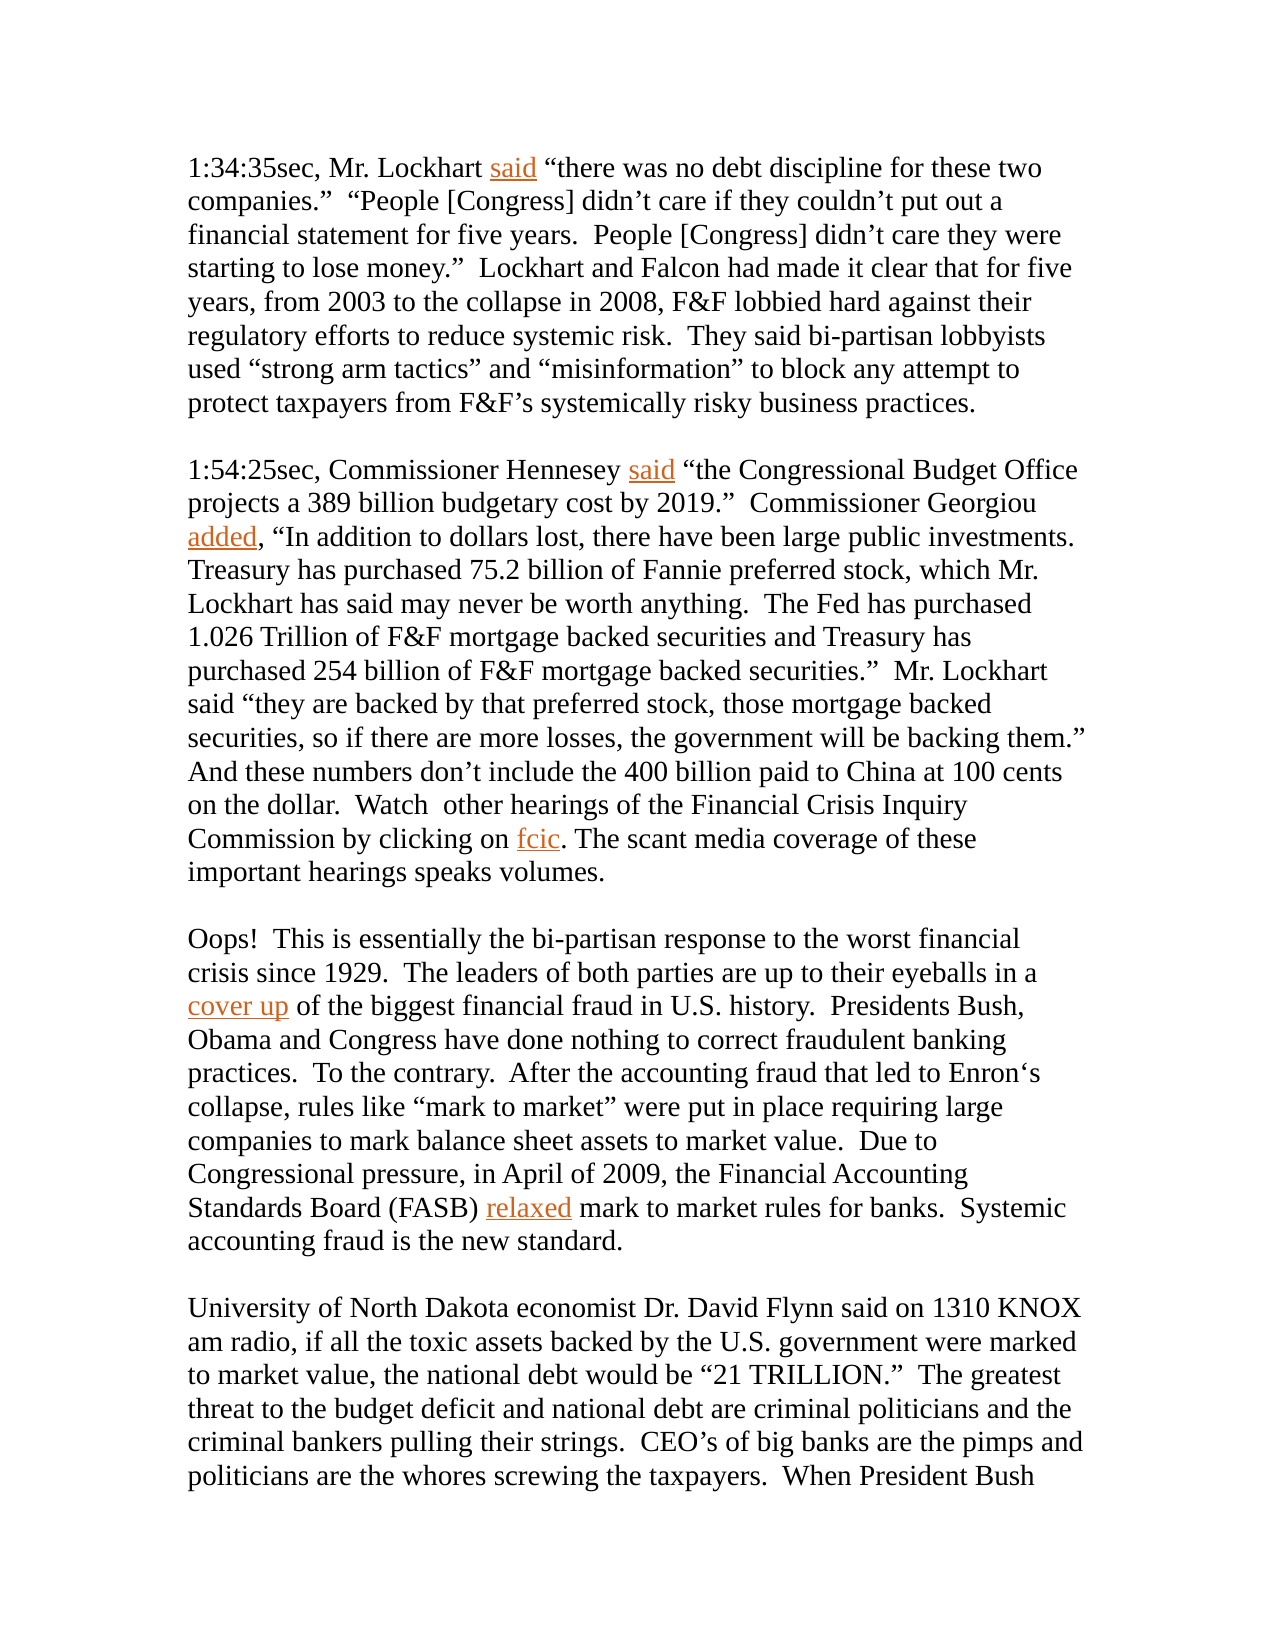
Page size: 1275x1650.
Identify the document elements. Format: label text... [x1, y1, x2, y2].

text 1:34:35sec, Mr. Lockhart said “there was no debt discipline for these two companies.” “People [Congress] didn’t care if they couldn’t put out a financial statement for five years. People [Congress] didn’t care they were starting to lose money.” Lockhart and Falcon had made it clear that for five years, from 2003 to the collapse in 2008, F&F lobbied hard against their regulatory efforts to reduce systemic risk. They said bi-partisan lobbyists used “strong arm tactics” and “misinformation” to block any attempt to protect taxpayers from F&F’s systemically risky business practices. [187, 150, 1087, 418]
text Oops! This is essentially the bi-partisan response to the worst financial crisis since 1929. The leaders of both parties are up to their eyeballs in a cover up of the biggest financial fraud in U.S. history. Presidents Bush, Obama and Congress have done nothing to correct fraudulent banking practices. To the contrary. After the accounting fraud that led to Enron‘s collapse, rules like “mark to market” were put in place requiring large companies to mark balance sheet assets to market value. Due to Congressional pressure, in April of 2009, the Financial Accounting Standards Board (FASB) relaxed mark to market rules for banks. Systemic accounting fraud is the new standard. [187, 921, 1087, 1257]
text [187, 1290, 1087, 1492]
text 1:54:25sec, Commissioner Hennesey said “the Congressional Budget Office projects a 389 billion budgetary cost by 2019.” Commissioner Georgiou added, “In addition to dollars lost, there have been large public investments. Treasury has purchased 75.2 billion of Fannie preferred stock, which Mr. Lockhart has said may never be worth anything. The Fed has purchased 1.026 Trillion of F&F mortgage backed securities and Treasury has purchased 254 billion of F&F mortgage backed securities.” Mr. Lockhart said “they are backed by that preferred stock, those mortgage backed securities, so if there are more losses, the government will be backing them.” And these numbers don’t include the 400 billion paid to China at 100 cents on the dollar. Watch other hearings of the Financial Crisis Inquiry Commission by clicking on fcic. The scant media coverage of these important hearings speaks volumes. [187, 452, 1087, 888]
